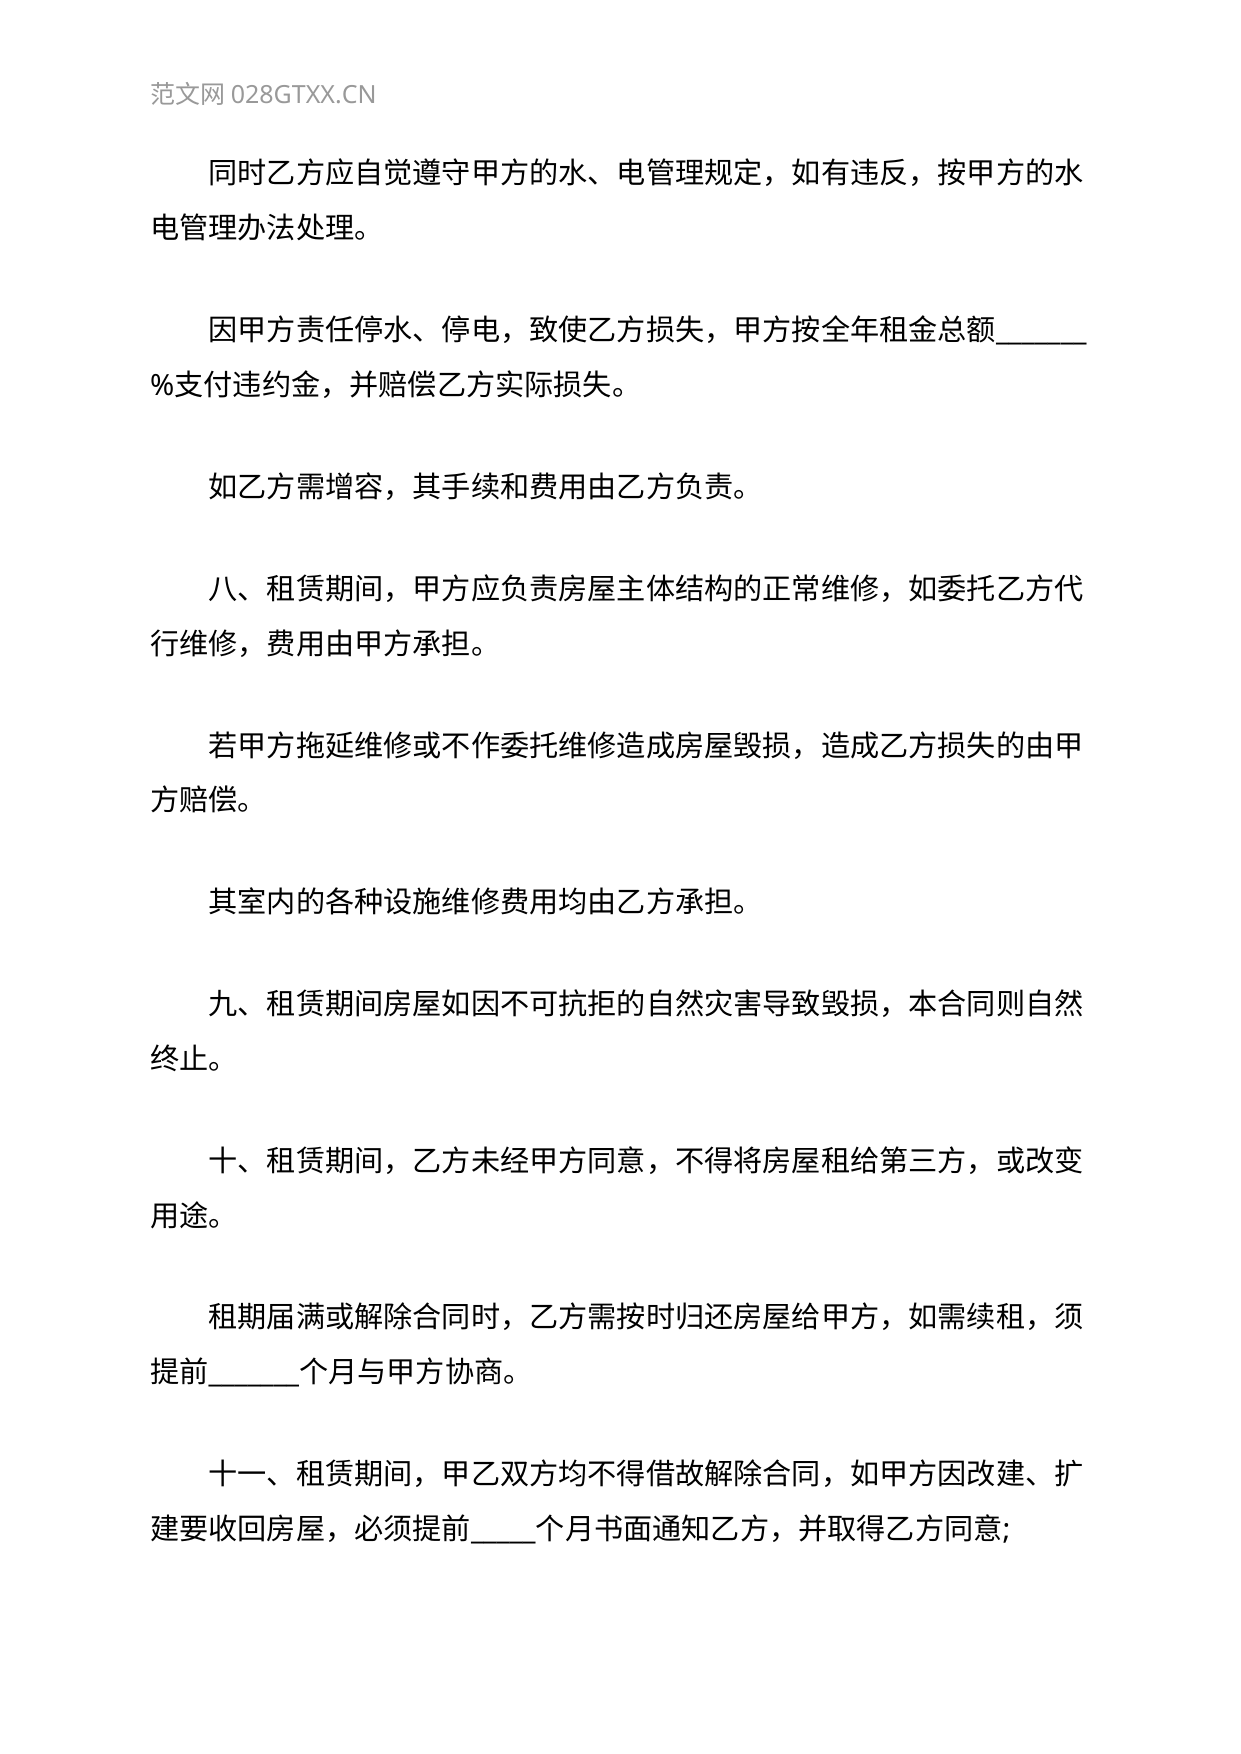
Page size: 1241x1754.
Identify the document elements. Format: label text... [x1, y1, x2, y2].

text 十、租赁期间，乙方未经甲方同意，不得将房屋租给第三方，或改变用途。 [150, 1137, 1090, 1234]
text 同时乙方应自觉遵守甲方的水、电管理规定，如有违反，按甲方的水电管理办法处理。 [150, 150, 1090, 247]
text 若甲方拖延维修或不作委托维修造成房屋毁损，造成乙方损失的由甲方赔偿。 [150, 722, 1090, 819]
text 其室内的各种设施维修费用均由乙方承担。 [150, 879, 1090, 921]
text 八、租赁期间，甲方应负责房屋主体结构的正常维修，如委托乙方代行维修，费用由甲方承担。 [150, 565, 1090, 663]
text 如乙方需增容，其手续和费用由乙方负责。 [150, 464, 1090, 506]
text 十一、租赁期间，甲乙双方均不得借故解除合同，如甲方因改建、扩建要收回房屋，必须提前_____个月书面通知乙方，并取得乙方同意; [150, 1451, 1090, 1548]
text 九、租赁期间房屋如因不可抗拒的自然灾害导致毁损，本合同则自然终止。 [150, 981, 1090, 1078]
text 因甲方责任停水、停电，致使乙方损失，甲方按全年租金总额_______%支付违约金，并赔偿乙方实际损失。 [150, 307, 1090, 404]
text 租期届满或解除合同时，乙方需按时归还房屋给甲方，如需续租，须提前_______个月与甲方协商。 [150, 1294, 1090, 1391]
